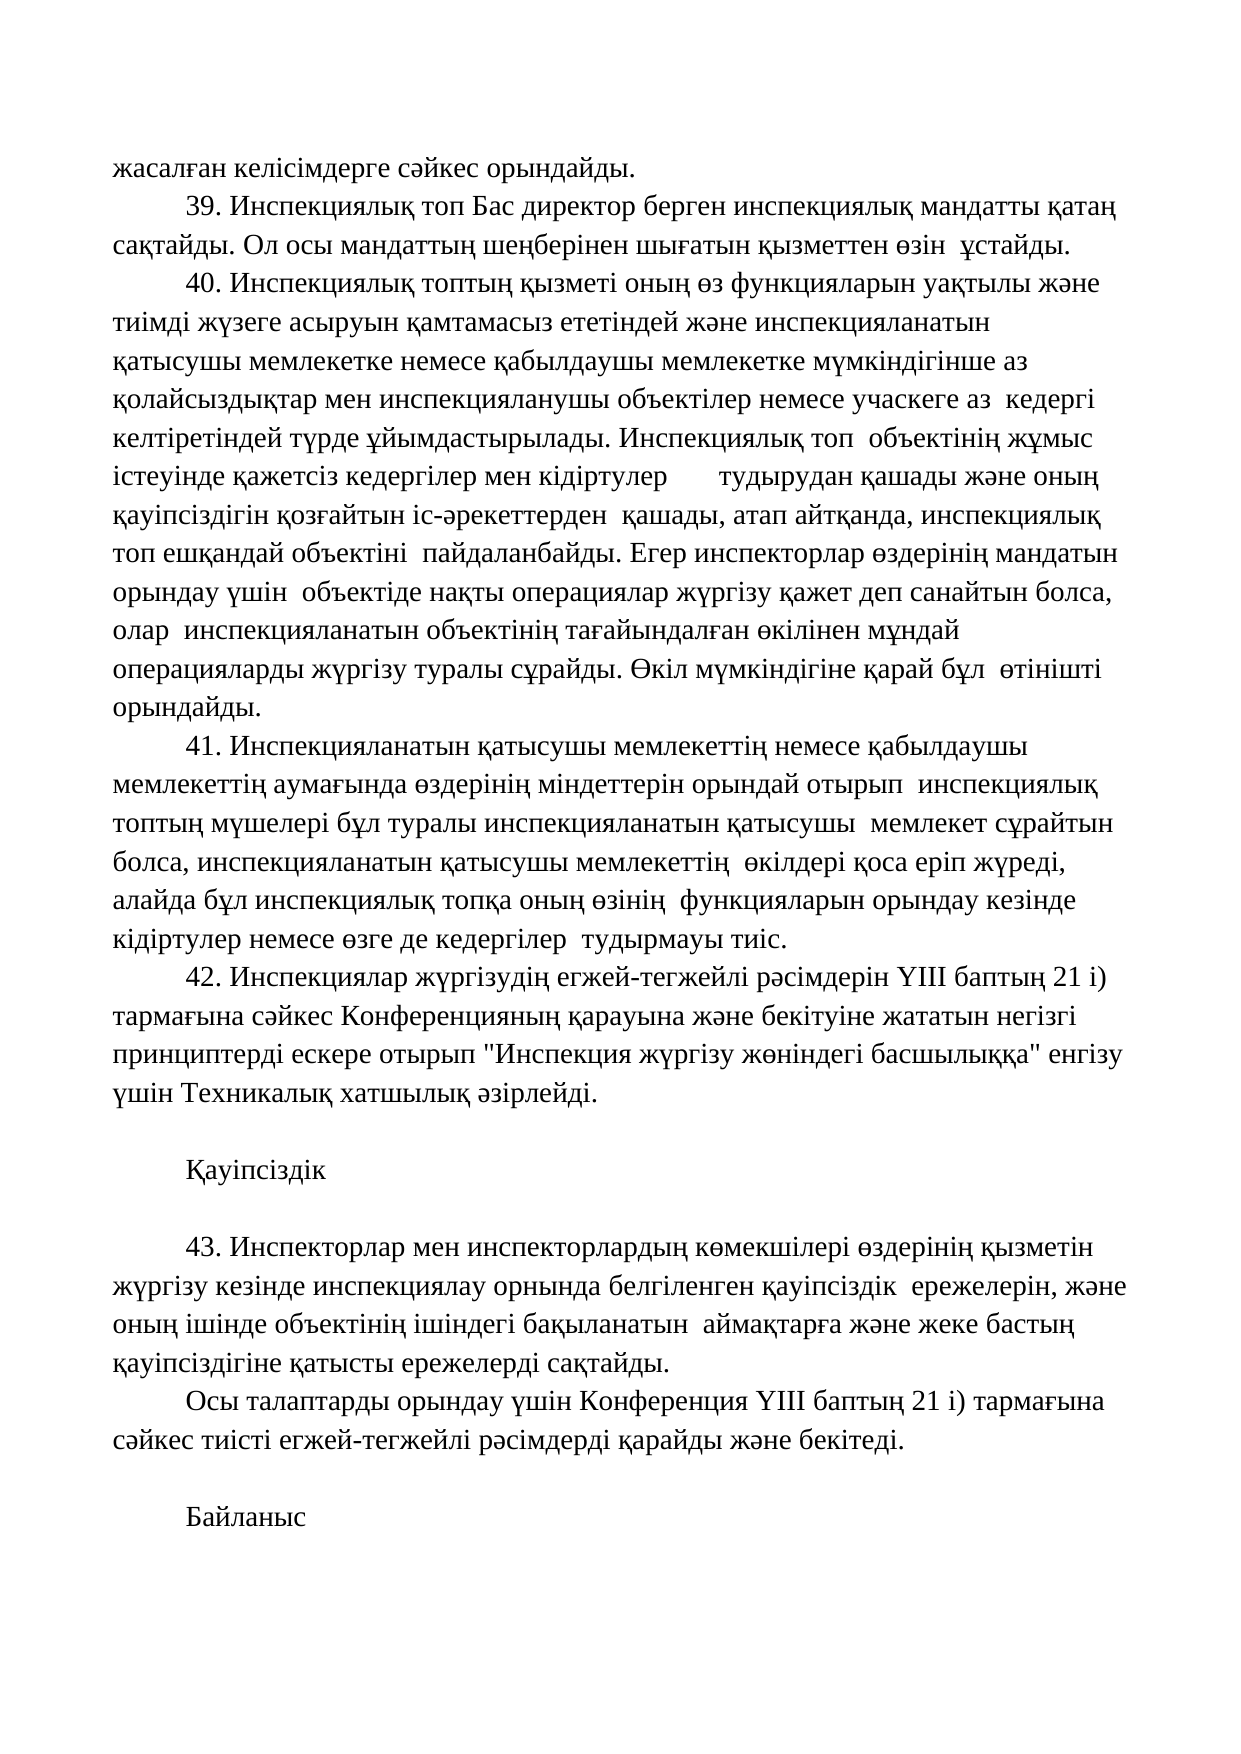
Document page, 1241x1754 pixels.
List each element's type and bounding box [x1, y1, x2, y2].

text [112, 150, 1128, 1571]
